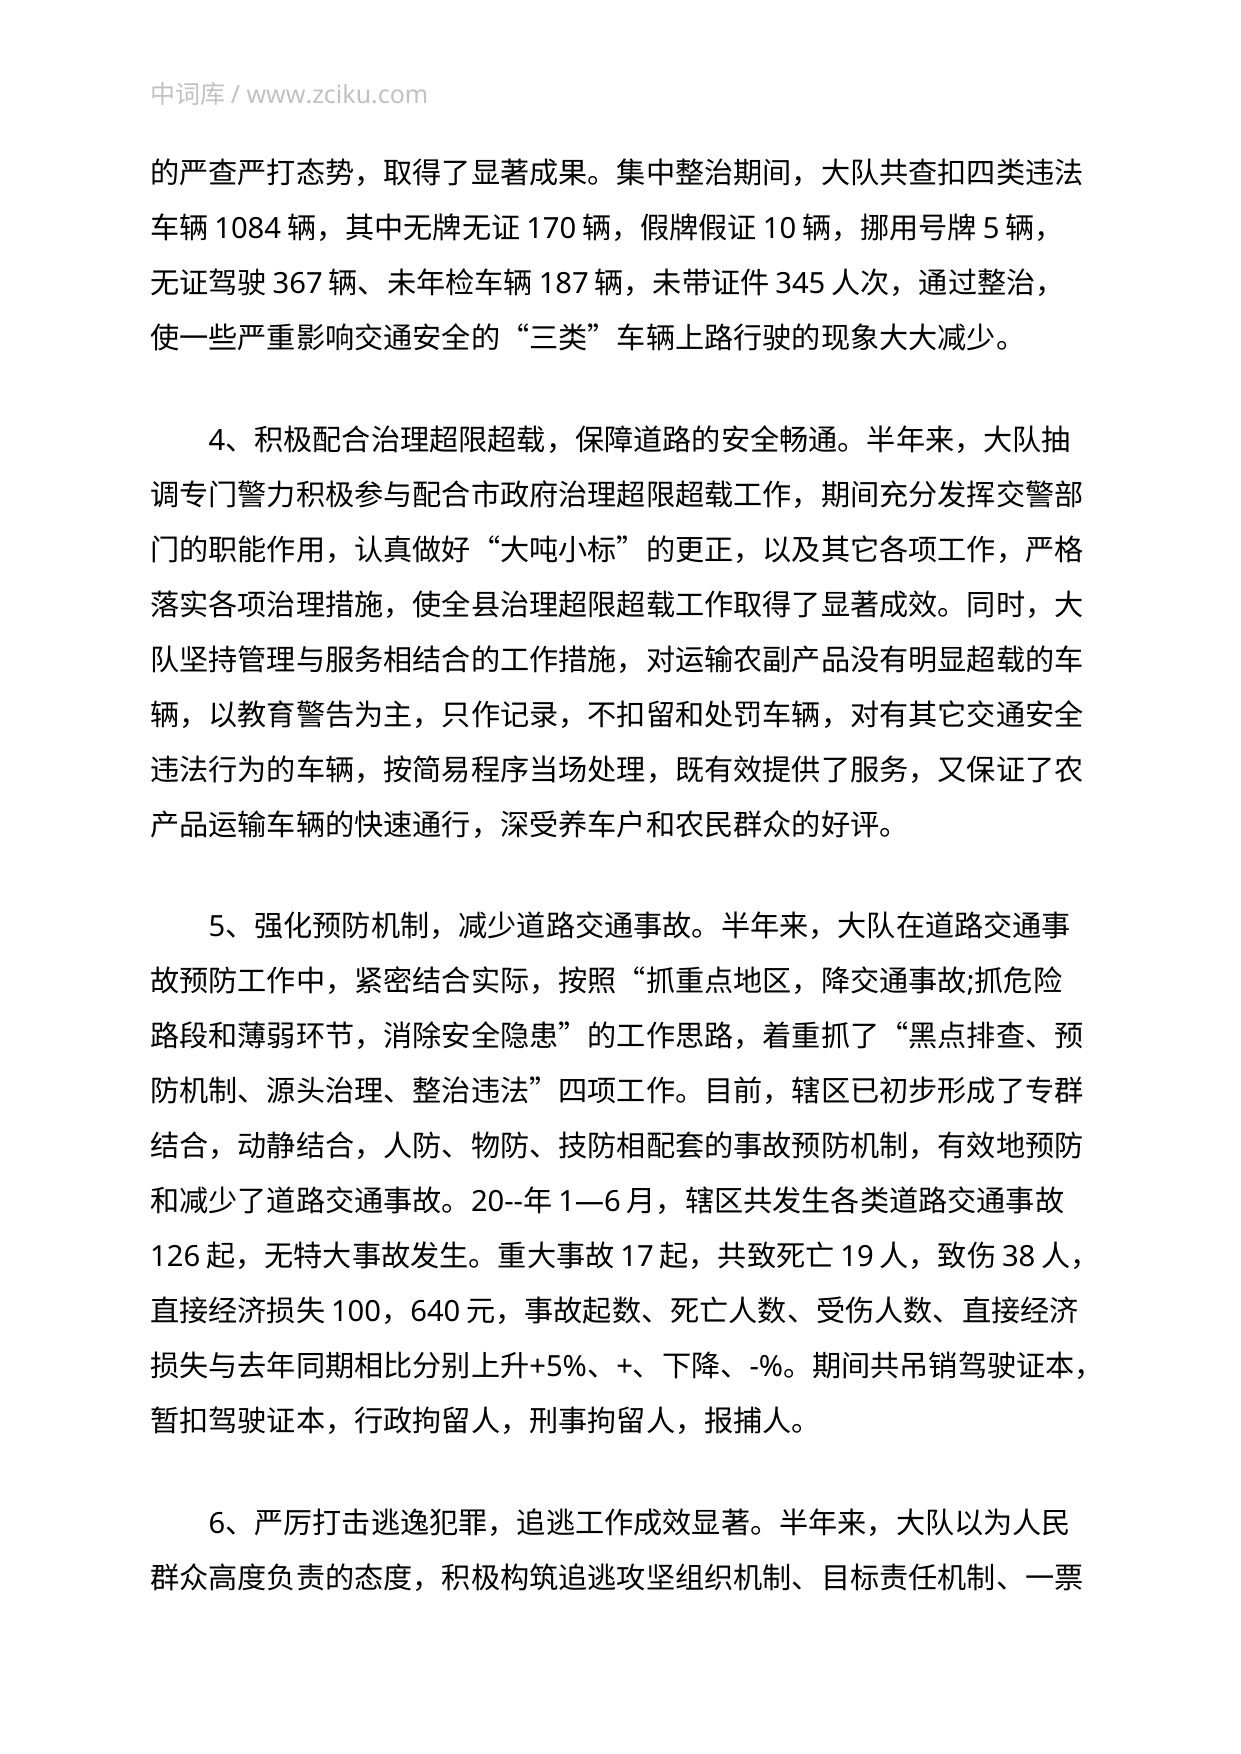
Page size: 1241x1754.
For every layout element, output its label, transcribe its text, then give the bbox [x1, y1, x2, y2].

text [150, 1499, 1090, 1597]
text 4、积极配合治理超限超载，保障道路的安全畅通。半年来，大队抽调专门警力积极参与配合市政府治理超限超载工作，期间充分发挥交警部门的职能作用，认真做好“大吨小标”的更正，以及其它各项工作，严格落实各项治理措施，使全县治理超限超载工作取得了显著成效。同时，大队坚持管理与服务相结合的工作措施，对运输农副产品没有明显超载的车辆，以教育警告为主，只作记录，不扣留和处罚车辆，对有其它交通安全违法行为的车辆，按简易程序当场处理，既有效提供了服务，又保证了农产品运输车辆的快速通行，深受养车户和农民群众的好评。 [150, 417, 1090, 843]
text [150, 150, 1090, 357]
text 5、强化预防机制，减少道路交通事故。半年来，大队在道路交通事故预防工作中，紧密结合实际，按照“抓重点地区，降交通事故;抓危险路段和薄弱环节，消除安全隐患”的工作思路，着重抓了“黑点排查、预防机制、源头治理、整治违法”四项工作。目前，辖区已初步形成了专群结合，动静结合，人防、物防、技防相配套的事故预防机制，有效地预防和减少了道路交通事故。20--年1—6月，辖区共发生各类道路交通事故126起，无特大事故发生。重大事故17起，共致死亡19人，致伤38人，直接经济损失100，640元，事故起数、死亡人数、受伤人数、直接经济损失与去年同期相比分别上升+5%、+、下降、-%。期间共吊销驾驶证本，暂扣驾驶证本，行政拘留人，刑事拘留人，报捕人。 [150, 903, 1090, 1440]
